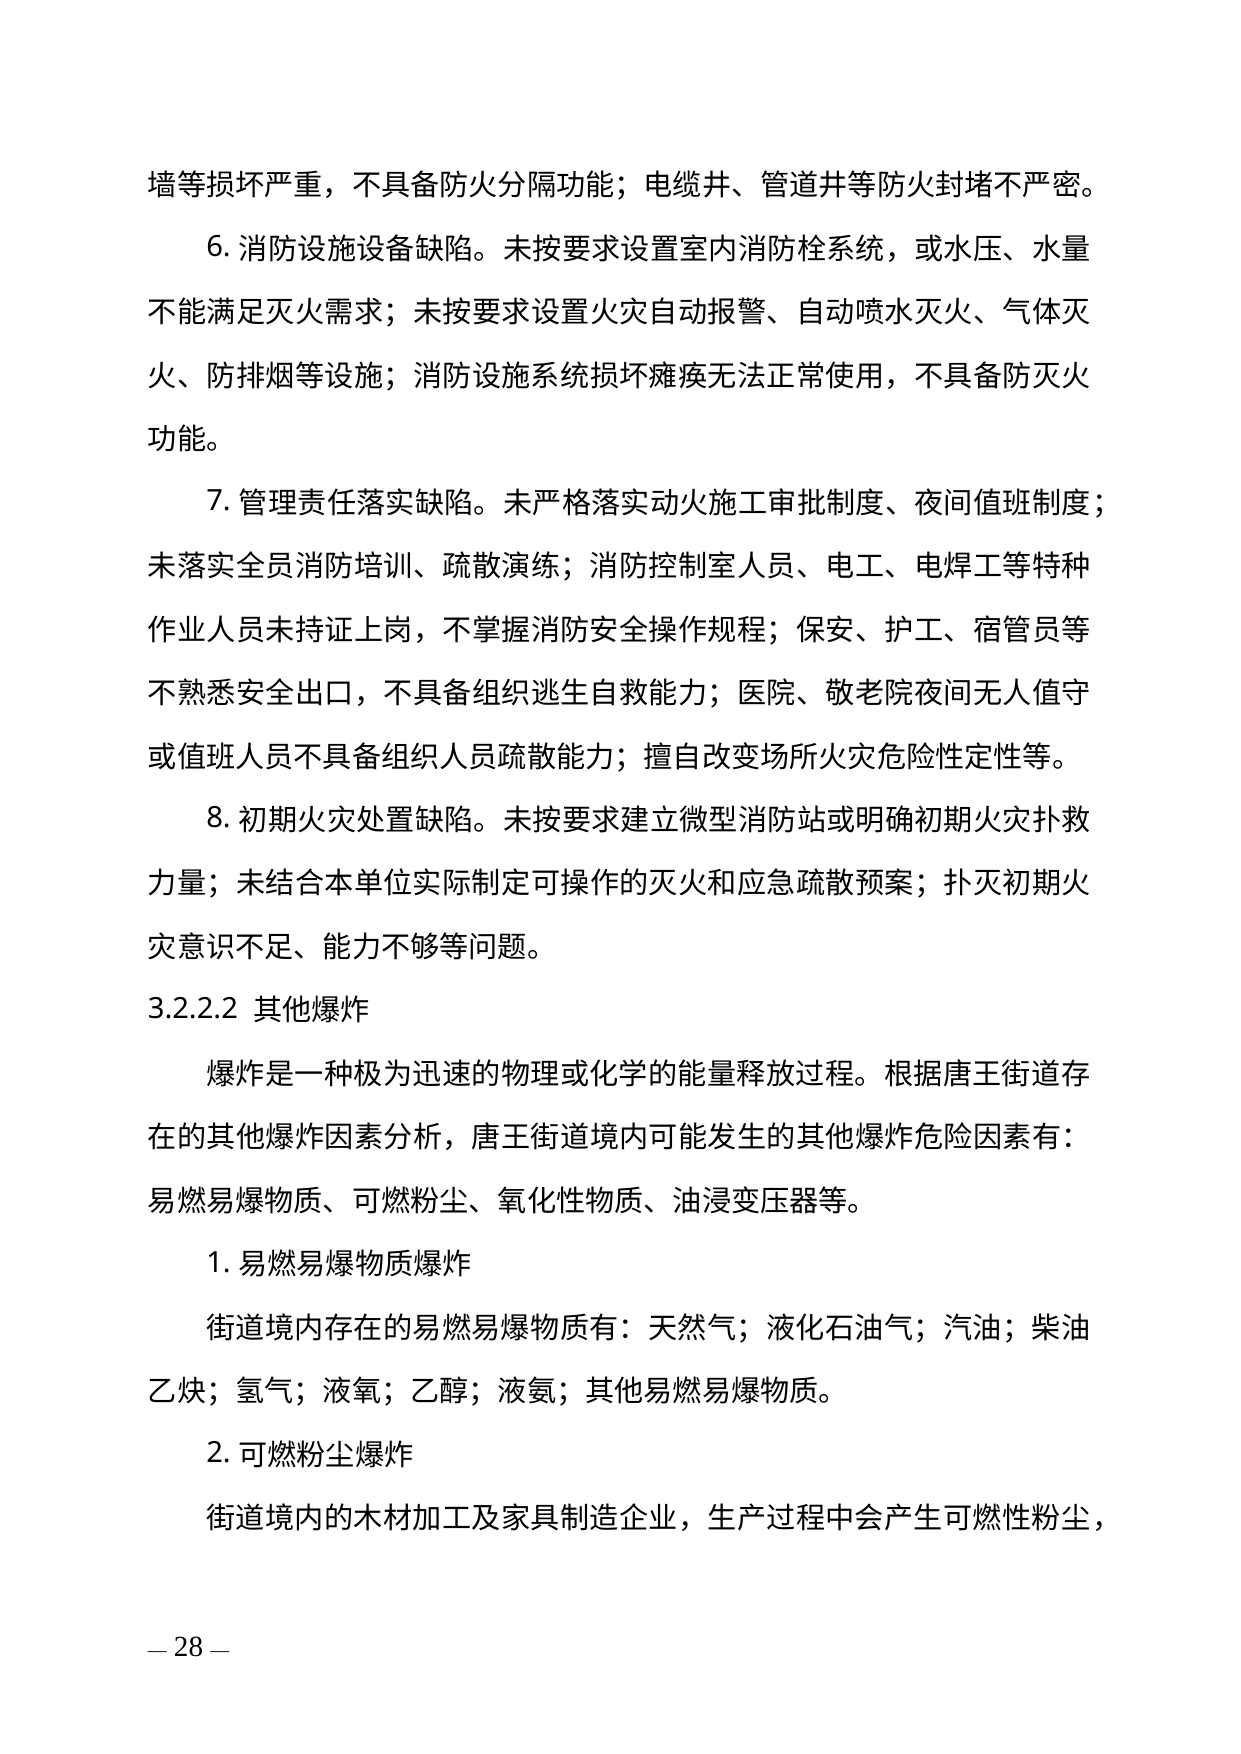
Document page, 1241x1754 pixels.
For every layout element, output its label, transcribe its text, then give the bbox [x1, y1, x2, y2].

text 1. 易燃易爆物质爆炸 [148, 1241, 1092, 1283]
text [148, 162, 1092, 204]
text 3.2.2.2 其他爆炸 [148, 987, 1092, 1029]
text 8. 初期火灾处置缺陷。未按要求建立微型消防站或明确初期火灾扑救力量；未结合本单位实际制定可操作的灭火和应急疏散预案；扑灭初期火灾意识不足、能力不够等问题。 [148, 797, 1092, 966]
text 街道境内存在的易燃易爆物质有：天然气；液化石油气；汽油；柴油；乙炔；氢气；液氧；乙醇；液氨；其他易燃易爆物质。 [148, 1304, 1092, 1410]
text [148, 1495, 1092, 1537]
text 6. 消防设施设备缺陷。未按要求设置室内消防栓系统，或水压、水量不能满足灭火需求；未按要求设置火灾自动报警、自动喷水灭火、气体灭火、防排烟等设施；消防设施系统损坏瘫痪无法正常使用，不具备防灭火功能。 [148, 225, 1092, 458]
text 爆炸是一种极为迅速的物理或化学的能量释放过程。根据唐王街道存在的其他爆炸因素分析，唐王街道境内可能发生的其他爆炸危险因素有：易燃易爆物质、可燃粉尘、氧化性物质、油浸变压器等。 [148, 1051, 1092, 1220]
text 7. 管理责任落实缺陷。未严格落实动火施工审批制度、夜间值班制度；未落实全员消防培训、疏散演练；消防控制室人员、电工、电焊工等特种作业人员未持证上岗，不掌握消防安全操作规程；保安、护工、宿管员等不熟悉安全出口，不具备组织逃生自救能力；医院、敬老院夜间无人值守或值班人员不具备组织人员疏散能力；擅自改变场所火灾危险性定性等。 [148, 479, 1092, 775]
text 2. 可燃粉尘爆炸 [148, 1431, 1092, 1474]
